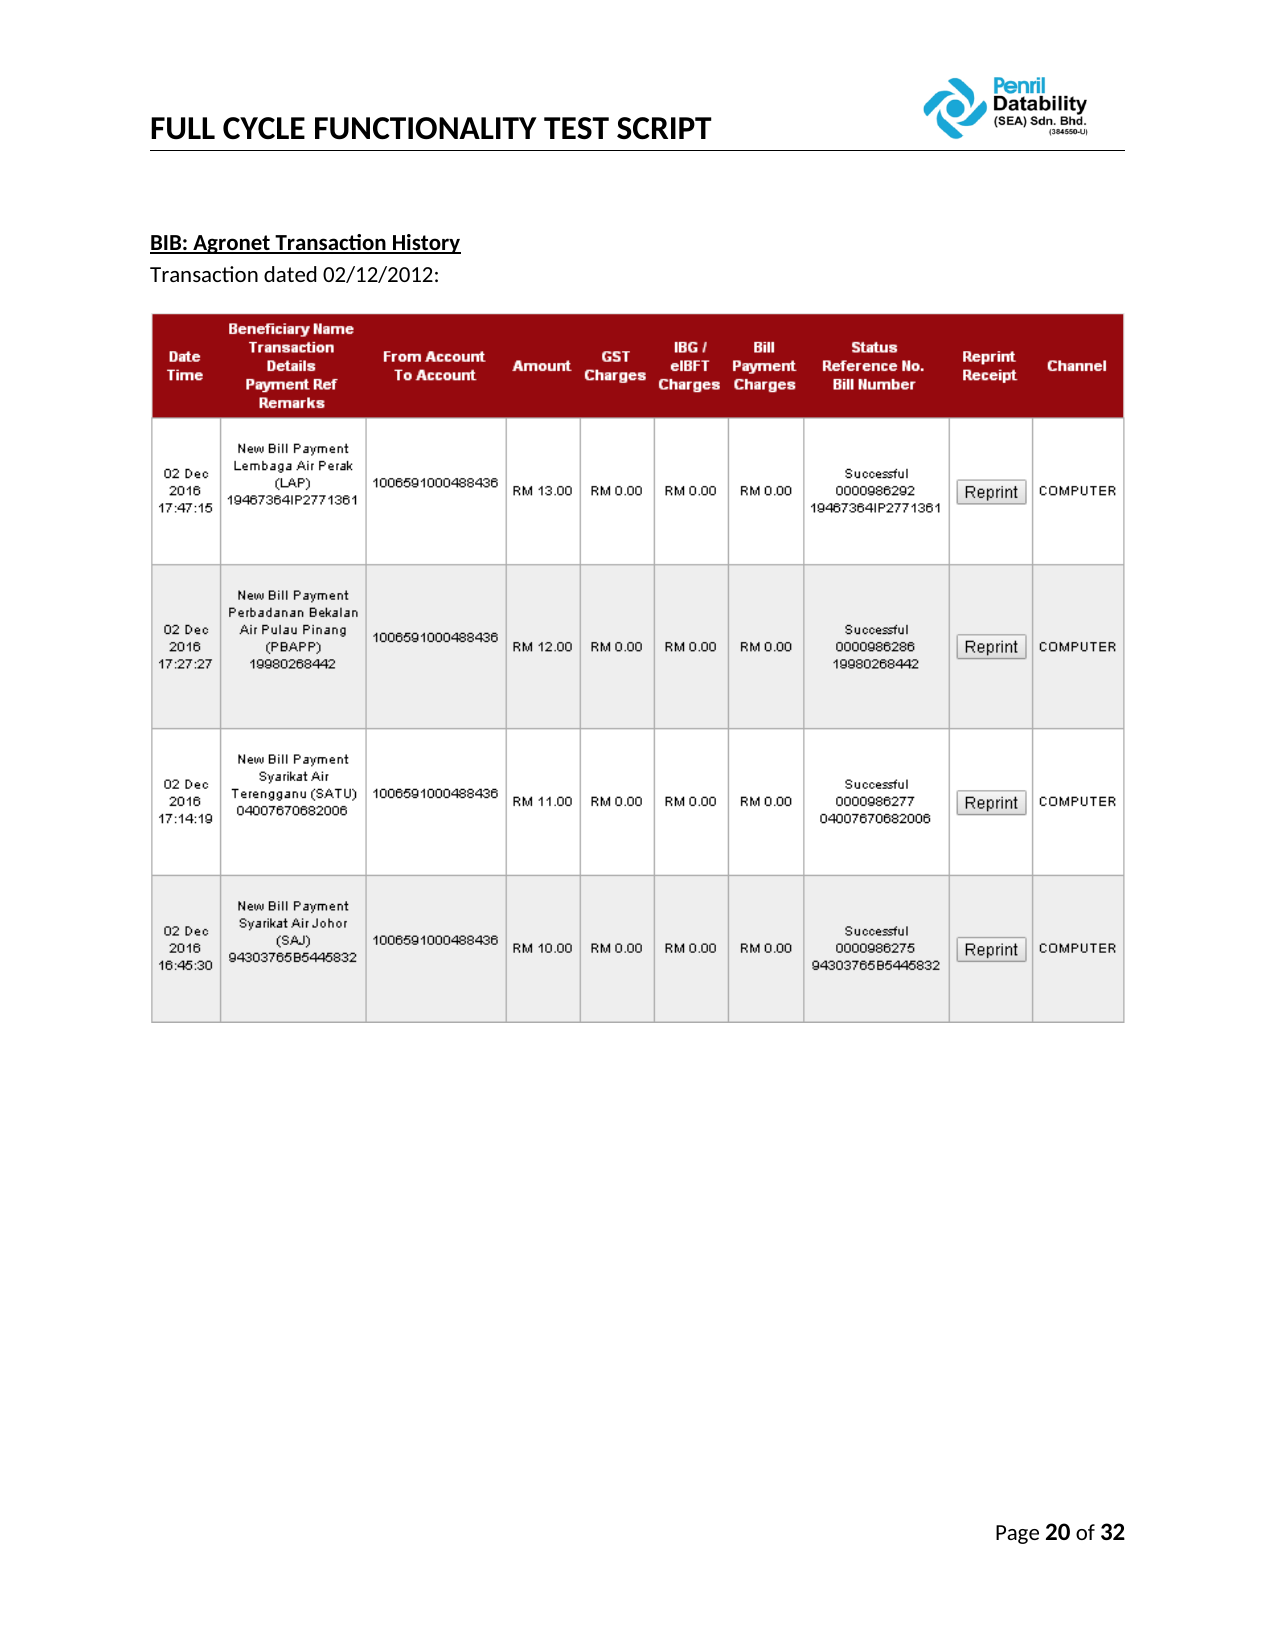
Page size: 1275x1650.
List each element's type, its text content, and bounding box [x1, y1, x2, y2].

text Transaction dated 02/12/2012: [150, 260, 1125, 288]
picture [919, 75, 1091, 140]
subtitle BIB: Agronet Transaction History [150, 228, 1125, 256]
picture [150, 313, 1125, 1023]
